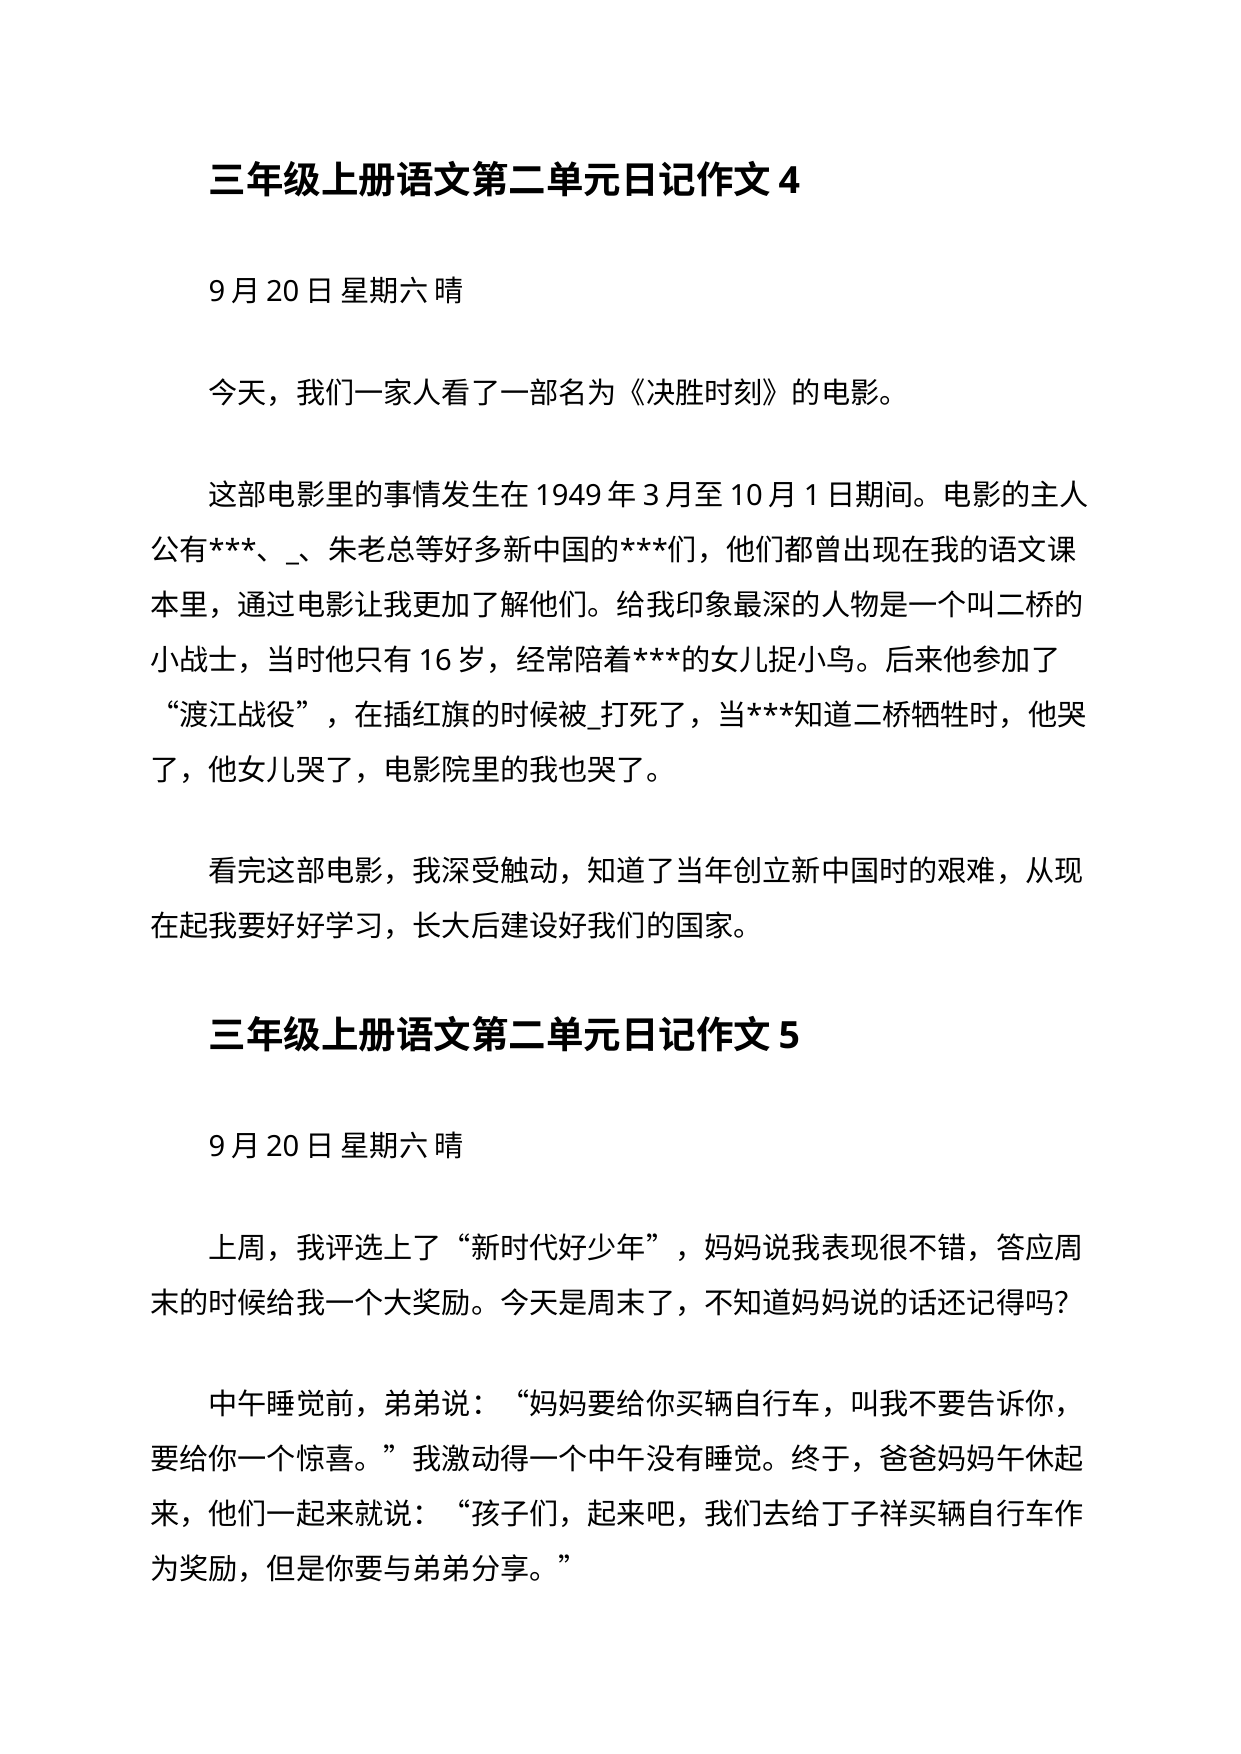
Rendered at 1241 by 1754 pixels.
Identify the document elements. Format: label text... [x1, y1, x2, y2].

text 三年级上册语文第二单元日记作文5 [150, 1005, 1090, 1059]
text 9月20日 星期六 晴 [150, 1122, 1090, 1165]
text 9月20日 星期六 晴 [150, 268, 1090, 310]
text 这部电影里的事情发生在1949年3月至10月1日期间。电影的主人公有***、_、朱老总等好多新中国的***们，他们都曾出现在我的语文课本里，通过电影让我更加了解他们。给我印象最深的人物是一个叫二桥的小战士，当时他只有16岁，经常陪着***的女儿捉小鸟。后来他参加了“渡江战役”，在插红旗的时候被_打死了，当***知道二桥牺牲时，他哭了，他女儿哭了，电影院里的我也哭了。 [150, 471, 1090, 788]
text 看完这部电影，我深受触动，知道了当年创立新中国时的艰难，从现在起我要好好学习，长大后建设好我们的国家。 [150, 848, 1090, 945]
text 三年级上册语文第二单元日记作文4 [150, 150, 1090, 204]
text 今天，我们一家人看了一部名为《决胜时刻》的电影。 [150, 369, 1090, 412]
text 中午睡觉前，弟弟说：“妈妈要给你买辆自行车，叫我不要告诉你，要给你一个惊喜。”我激动得一个中午没有睡觉。终于，爸爸妈妈午休起来，他们一起来就说：“孩子们，起来吧，我们去给丁子祥买辆自行车作为奖励，但是你要与弟弟分享。” [150, 1381, 1090, 1588]
text 上周，我评选上了“新时代好少年”，妈妈说我表现很不错，答应周末的时候给我一个大奖励。今天是周末了，不知道妈妈说的话还记得吗？ [150, 1224, 1090, 1321]
